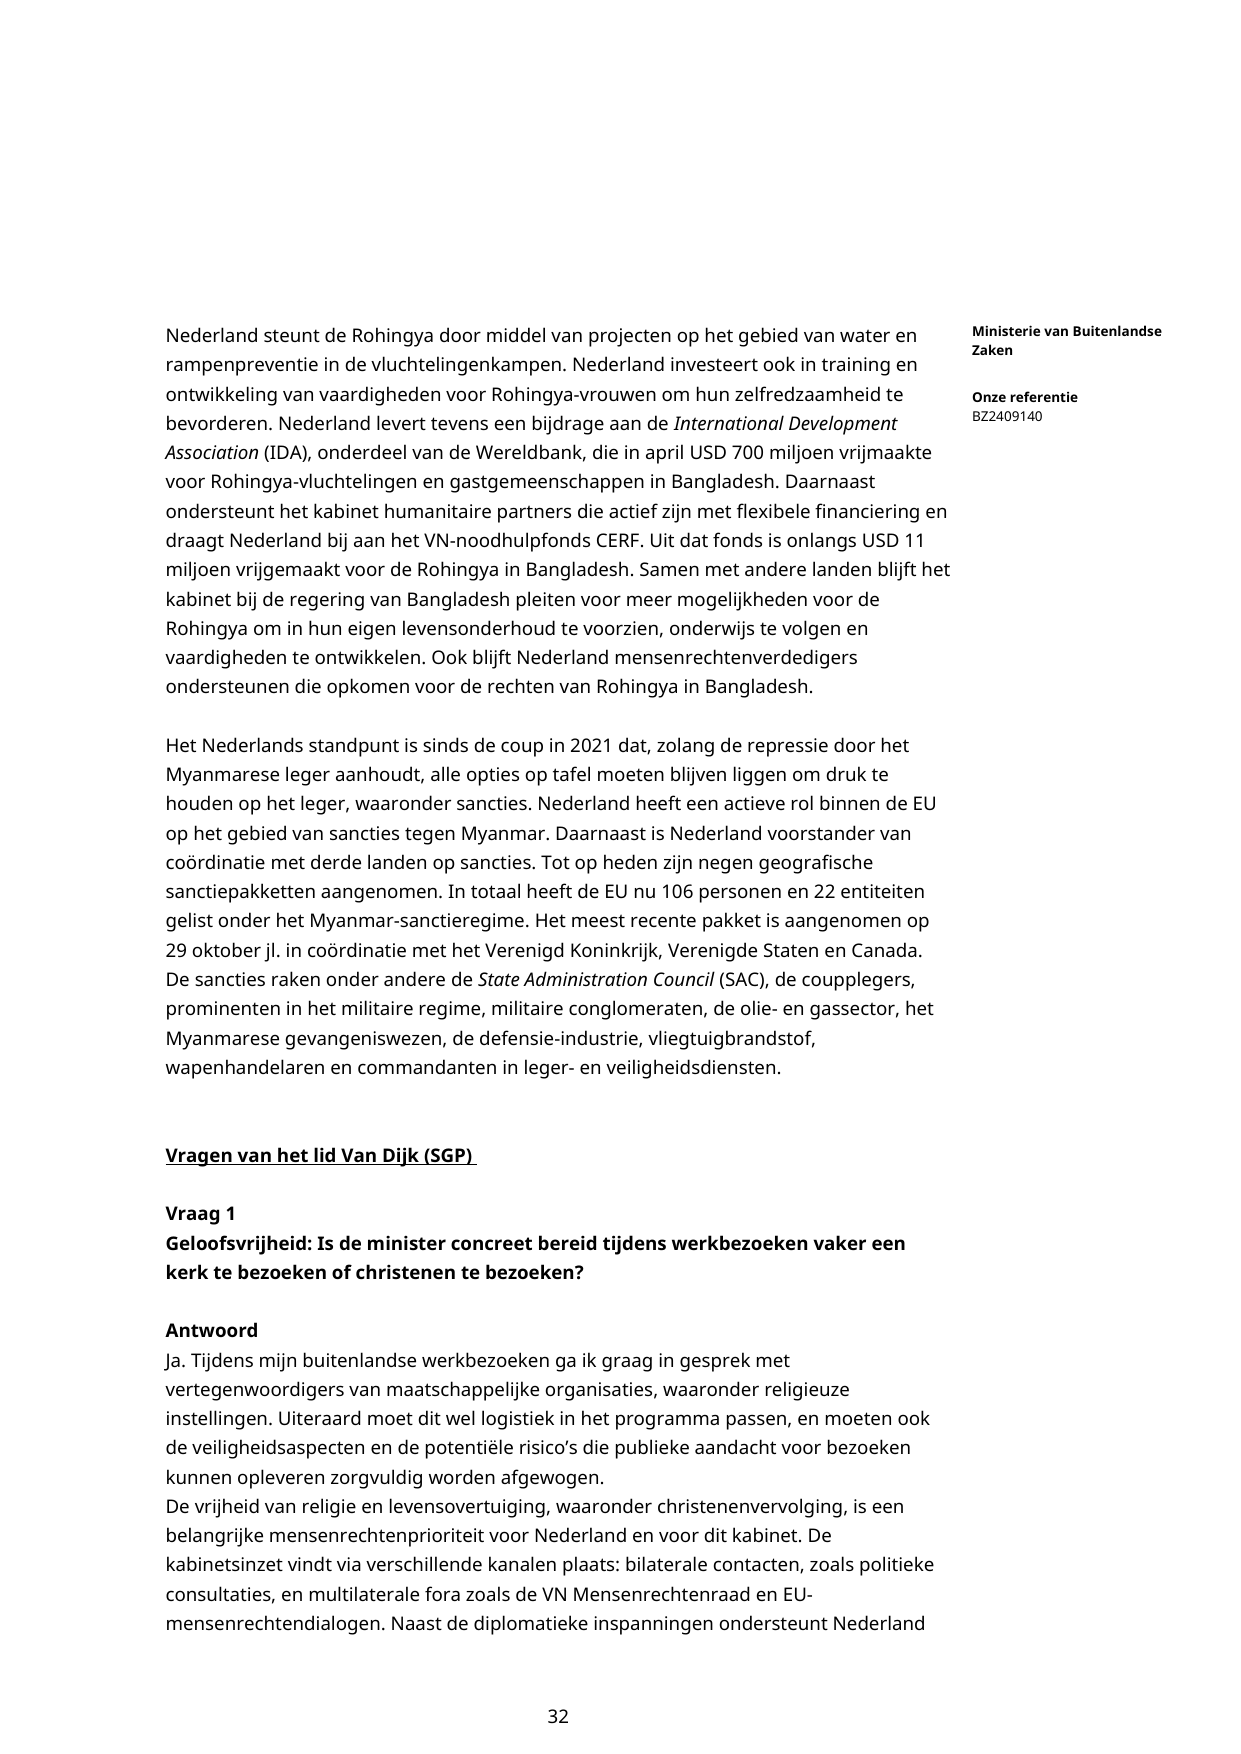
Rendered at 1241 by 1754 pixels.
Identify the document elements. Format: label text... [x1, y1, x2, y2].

text Antwoord [165, 1318, 951, 1343]
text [165, 1493, 951, 1636]
text Geloofsvrijheid: Is de minister concreet bereid tijdens werkbezoeken vaker een kerk te bezoeken of christenen te bezoeken? [165, 1230, 951, 1284]
text Vraag 1 [165, 1201, 951, 1226]
text Vragen van het lid Van Dijk (SGP) [165, 1142, 951, 1167]
text Nederland steunt de Rohingya door middel van projecten op het gebied van water en rampenpreventie in de vluchtelingenkampen. Nederland investeert ook in training en ontwikkeling van vaardigheden voor Rohingya-vrouwen om hun zelfredzaamheid te bevorderen. Nederland levert tevens een bijdrage aan de International Development Association (IDA), onderdeel van de Wereldbank, die in april USD 700 miljoen vrijmaakte voor Rohingya-vluchtelingen en gastgemeenschappen in Bangladesh. Daarnaast ondersteunt het kabinet humanitaire partners die actief zijn met flexibele financiering en draagt Nederland bij aan het VN-noodhulpfonds CERF. Uit dat fonds is onlangs USD 11 miljoen vrijgemaakt voor de Rohingya in Bangladesh. Samen met andere landen blijft het kabinet bij de regering van Bangladesh pleiten voor meer mogelijkheden voor de Rohingya om in hun eigen levensonderhoud te voorzien, onderwijs te volgen en vaardigheden te ontwikkelen. Ook blijft Nederland mensenrechtenverdedigers ondersteunen die opkomen voor de rechten van Rohingya in Bangladesh. [165, 322, 951, 699]
text Ja. Tijdens mijn buitenlandse werkbezoeken ga ik graag in gesprek met vertegenwoordigers van maatschappelijke organisaties, waaronder religieuze instellingen. Uiteraard moet dit wel logistiek in het programma passen, en moeten ook de veiligheidsaspecten en de potentiële risico’s die publieke aandacht voor bezoeken kunnen opleveren zorgvuldig worden afgewogen. [165, 1347, 951, 1489]
text Het Nederlands standpunt is sinds de coup in 2021 dat, zolang de repressie door het Myanmarese leger aanhoudt, alle opties op tafel moeten blijven liggen om druk te houden op het leger, waaronder sancties. Nederland heeft een actieve rol binnen de EU op het gebied van sancties tegen Myanmar. Daarnaast is Nederland voorstander van coördinatie met derde landen op sancties. Tot op heden zijn negen geografische sanctiepakketten aangenomen. In totaal heeft de EU nu 106 personen en 22 entiteiten gelist onder het Myanmar-sanctieregime. Het meest recente pakket is aangenomen op 29 oktober jl. in coördinatie met het Verenigd Koninkrijk, Verenigde Staten en Canada. De sancties raken onder andere de State Administration Council (SAC), de coupplegers, prominenten in het militaire regime, militaire conglomeraten, de olie- en gassector, het Myanmarese gevangeniswezen, de defensie-industrie, vliegtuigbrandstof, wapenhandelaren en commandanten in leger- en veiligheidsdiensten. [165, 732, 951, 1080]
